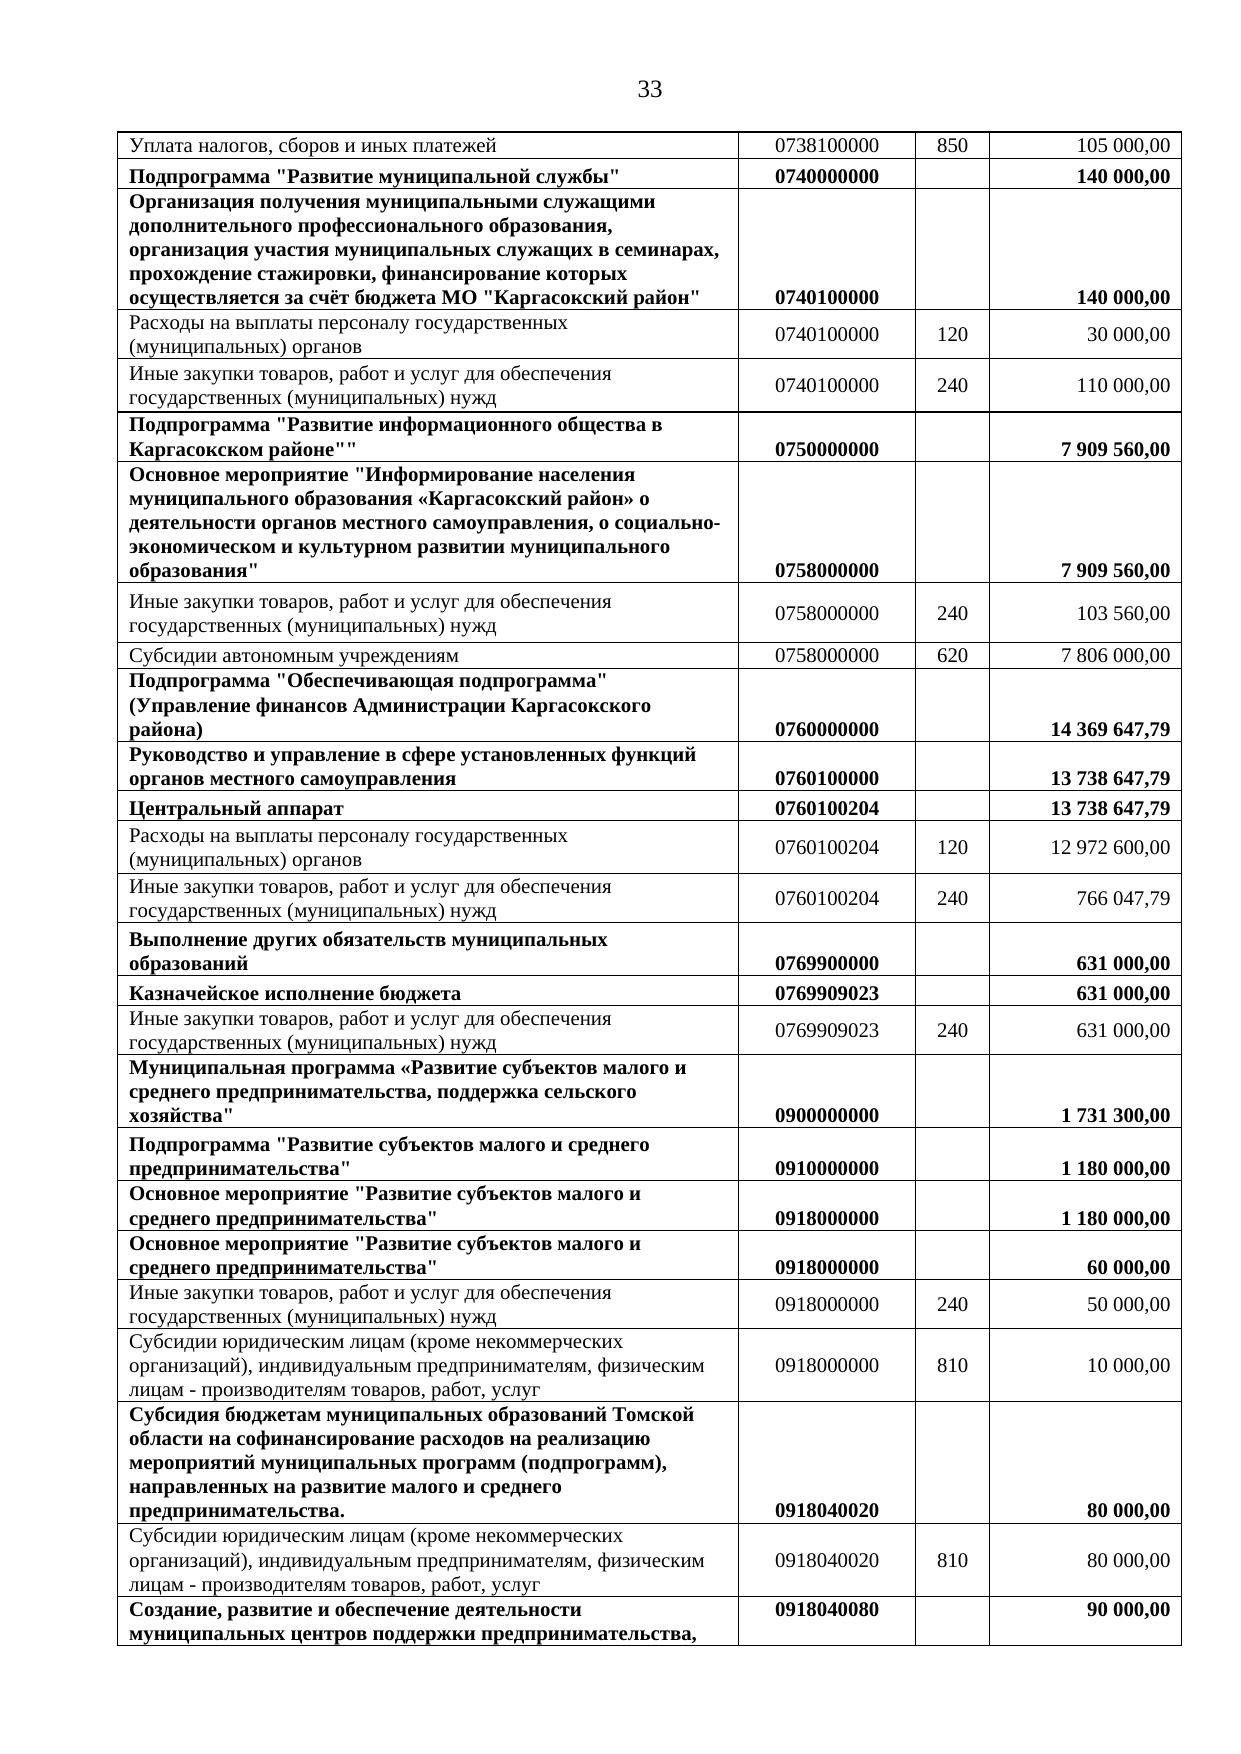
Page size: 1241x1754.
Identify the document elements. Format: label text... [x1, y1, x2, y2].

table_cell Подпрограмма "Развитие муниципальной службы" [118, 159, 738, 188]
table_cell Иные закупки товаров, работ и услуг для обеспечения государственных (муниципальных) нужд [118, 583, 738, 642]
table_cell 0760100204 [739, 874, 915, 922]
table_cell 0769909023 [739, 976, 915, 1005]
table_cell Муниципальная программа «Развитие субъектов малого и среднего предпринимательства, поддержка сельского хозяйства" [118, 1055, 738, 1127]
table_cell Субсидии автономным учреждениям [118, 643, 738, 667]
table_cell 810 [916, 1524, 989, 1596]
table_cell [916, 791, 989, 819]
table_cell [916, 1402, 989, 1522]
table_cell 7 909 560,00 [990, 413, 1181, 461]
table_cell 0918000000 [739, 1181, 915, 1229]
table_cell 1 180 000,00 [990, 1128, 1181, 1180]
table_cell 0750000000 [739, 413, 915, 461]
table_cell [916, 976, 989, 1005]
table_cell 240 [916, 1006, 989, 1054]
table_cell 0918040080 [739, 1597, 915, 1645]
table_cell [916, 923, 989, 975]
table_cell [916, 462, 989, 582]
table_cell Руководство и управление в сфере установленных функций органов местного самоуправления [118, 742, 738, 790]
table_cell 0760100204 [739, 821, 915, 873]
table_cell Подпрограмма "Развитие информационного общества в Каргасокском районе"" [118, 413, 738, 461]
table_cell 766 047,79 [990, 874, 1181, 922]
table_cell 103 560,00 [990, 583, 1181, 642]
table_cell 13 738 647,79 [990, 791, 1181, 819]
table_cell Основное мероприятие "Информирование населения муниципального образования «Каргасокский район» о деятельности органов местного самоуправления, о социально-экономическом и культурном развитии муниципального образования" [118, 462, 738, 582]
table_cell [916, 1597, 989, 1645]
table_cell 240 [916, 359, 989, 411]
table_cell 0738100000 [739, 133, 915, 158]
table_cell 0760100000 [739, 742, 915, 790]
table_cell 12 972 600,00 [990, 821, 1181, 873]
table_cell 850 [916, 133, 989, 158]
table_cell 0900000000 [739, 1055, 915, 1127]
table_cell 120 [916, 821, 989, 873]
table_cell Основное мероприятие "Развитие субъектов малого и среднего предпринимательства" [118, 1231, 738, 1279]
table_cell 7 806 000,00 [990, 643, 1181, 667]
table_cell [916, 413, 989, 461]
table_cell 620 [916, 643, 989, 667]
table_cell 810 [916, 1329, 989, 1401]
table_cell 0769909023 [739, 1006, 915, 1054]
table_cell 80 000,00 [990, 1524, 1181, 1596]
table_cell Иные закупки товаров, работ и услуг для обеспечения государственных (муниципальных) нужд [118, 359, 738, 411]
table_cell [916, 669, 989, 741]
table_cell 0769900000 [739, 923, 915, 975]
table_cell 0740000000 [739, 159, 915, 188]
table_cell Субсидия бюджетам муниципальных образований Томской области на софинансирование расходов на реализацию мероприятий муниципальных программ (подпрограмм), направленных на развитие малого и среднего предпринимательства. [118, 1402, 738, 1522]
table_cell [916, 189, 989, 309]
table_cell 240 [916, 583, 989, 642]
table_cell 110 000,00 [990, 359, 1181, 411]
table_cell Казначейское исполнение бюджета [118, 976, 738, 1005]
table_cell 631 000,00 [990, 1006, 1181, 1054]
table_cell 0918000000 [739, 1231, 915, 1279]
table_cell 10 000,00 [990, 1329, 1181, 1401]
table_cell Основное мероприятие "Развитие субъектов малого и среднего предпринимательства" [118, 1181, 738, 1229]
table_cell Иные закупки товаров, работ и услуг для обеспечения государственных (муниципальных) нужд [118, 874, 738, 922]
table_cell 0918000000 [739, 1329, 915, 1401]
table_cell 0758000000 [739, 643, 915, 667]
table_cell Иные закупки товаров, работ и услуг для обеспечения государственных (муниципальных) нужд [118, 1280, 738, 1328]
table_cell [916, 1128, 989, 1180]
table_cell [916, 742, 989, 790]
table_cell 631 000,00 [990, 976, 1181, 1005]
table_cell 0758000000 [739, 462, 915, 582]
table_cell 140 000,00 [990, 189, 1181, 309]
table_cell 14 369 647,79 [990, 669, 1181, 741]
table_cell 0918040020 [739, 1524, 915, 1596]
table_cell 30 000,00 [990, 310, 1181, 358]
table_cell Организация получения муниципальными служащими дополнительного профессионального образования, организация участия муниципальных служащих в семинарах, прохождение стажировки, финансирование которых осуществляется за счёт бюджета МО "Каргасокский район" [118, 189, 738, 309]
table_cell 0910000000 [739, 1128, 915, 1180]
table_cell Подпрограмма "Обеспечивающая подпрограмма" (Управление финансов Администрации Каргасокского района) [118, 669, 738, 741]
table_cell [916, 1181, 989, 1229]
table_cell 240 [916, 1280, 989, 1328]
table_cell [916, 159, 989, 188]
table_cell 140 000,00 [990, 159, 1181, 188]
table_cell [118, 1597, 738, 1645]
table_cell 0740100000 [739, 189, 915, 309]
table_cell 0760100204 [739, 791, 915, 819]
table_cell 13 738 647,79 [990, 742, 1181, 790]
table_cell 0758000000 [739, 583, 915, 642]
table_cell 90 000,00 [990, 1597, 1181, 1645]
table_cell 0760000000 [739, 669, 915, 741]
table_cell Выполнение других обязательств муниципальных образований [118, 923, 738, 975]
table_cell [916, 1055, 989, 1127]
table_cell Подпрограмма "Развитие субъектов малого и среднего предпринимательства" [118, 1128, 738, 1180]
table_cell 0740100000 [739, 359, 915, 411]
table_cell 1 731 300,00 [990, 1055, 1181, 1127]
table_cell 80 000,00 [990, 1402, 1181, 1522]
table_cell Иные закупки товаров, работ и услуг для обеспечения государственных (муниципальных) нужд [118, 1006, 738, 1054]
table_cell 240 [916, 874, 989, 922]
table_cell 105 000,00 [990, 133, 1181, 158]
table_cell 50 000,00 [990, 1280, 1181, 1328]
table_cell 0740100000 [739, 310, 915, 358]
table_cell [916, 1231, 989, 1279]
table_cell Расходы на выплаты персоналу государственных (муниципальных) органов [118, 821, 738, 873]
table_cell 631 000,00 [990, 923, 1181, 975]
table_cell 0918040020 [739, 1402, 915, 1522]
table_cell Уплата налогов, сборов и иных платежей [118, 133, 738, 158]
table_cell Расходы на выплаты персоналу государственных (муниципальных) органов [118, 310, 738, 358]
table_cell 7 909 560,00 [990, 462, 1181, 582]
table_cell 1 180 000,00 [990, 1181, 1181, 1229]
table_cell 60 000,00 [990, 1231, 1181, 1279]
table_cell 0918000000 [739, 1280, 915, 1328]
table_cell 120 [916, 310, 989, 358]
table_cell Центральный аппарат [118, 791, 738, 819]
